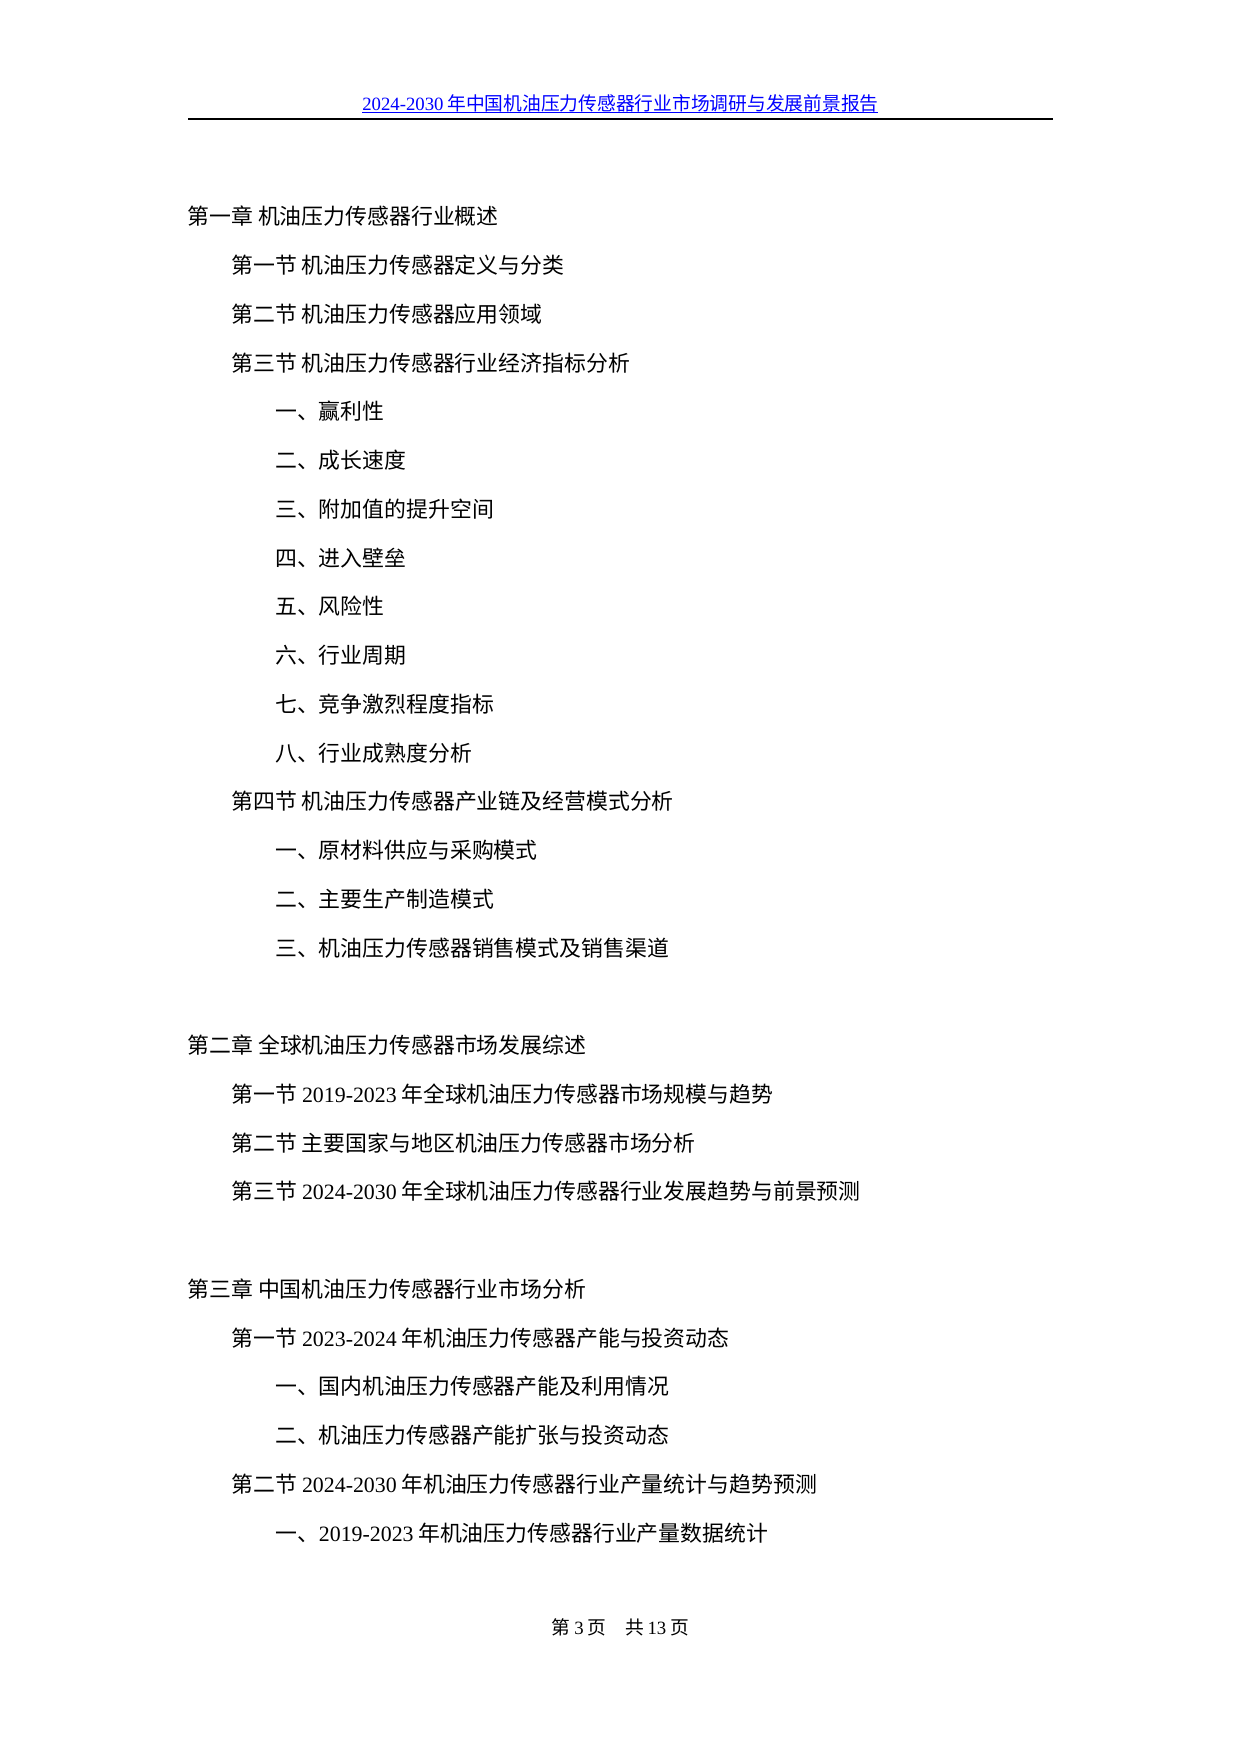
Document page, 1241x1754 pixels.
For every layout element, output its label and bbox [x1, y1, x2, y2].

text [187, 150, 1053, 1548]
